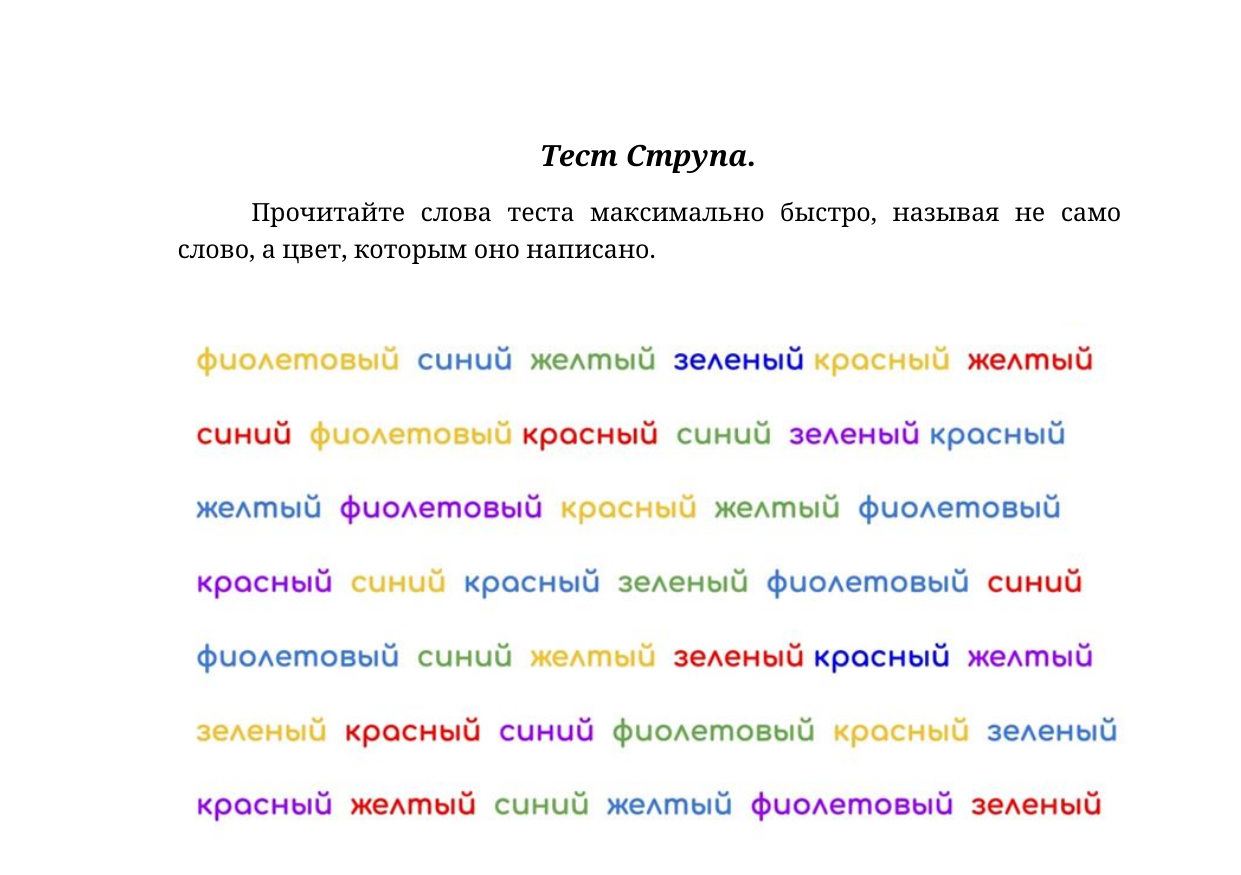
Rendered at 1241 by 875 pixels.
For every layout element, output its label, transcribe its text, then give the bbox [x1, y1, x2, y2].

text Прочитайте слова теста максимально быстро, называя не само слово, а цвет, которым оно написано. [177, 195, 1122, 266]
text Тест Струпа. [177, 136, 1122, 175]
picture [177, 321, 1130, 851]
